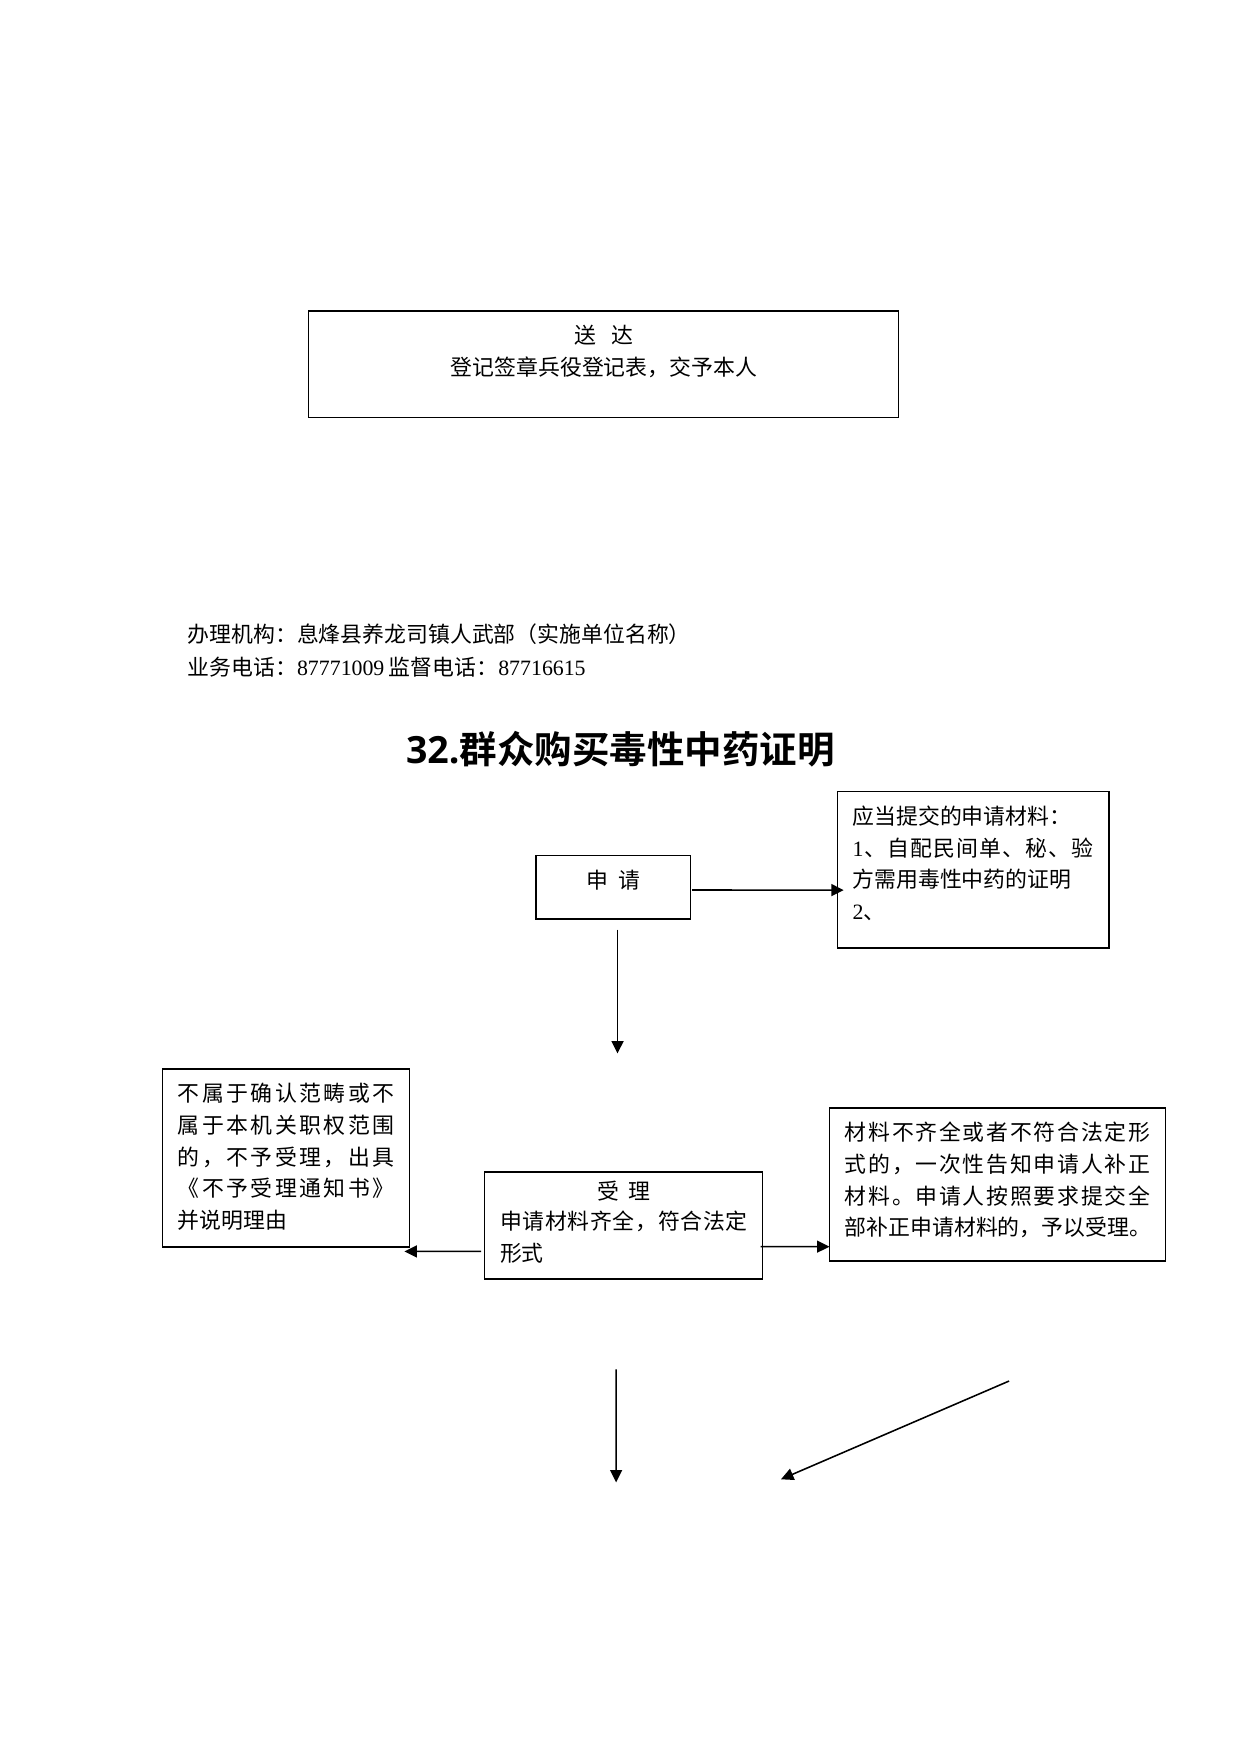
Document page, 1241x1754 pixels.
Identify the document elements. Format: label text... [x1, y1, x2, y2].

text 办理机构：息烽县养龙司镇人武部（实施单位名称） [187, 617, 1053, 649]
text 业务电话：87771009监督电话：87716615 [187, 649, 1053, 682]
text 32.群众购买毒性中药证明 [187, 714, 1053, 779]
